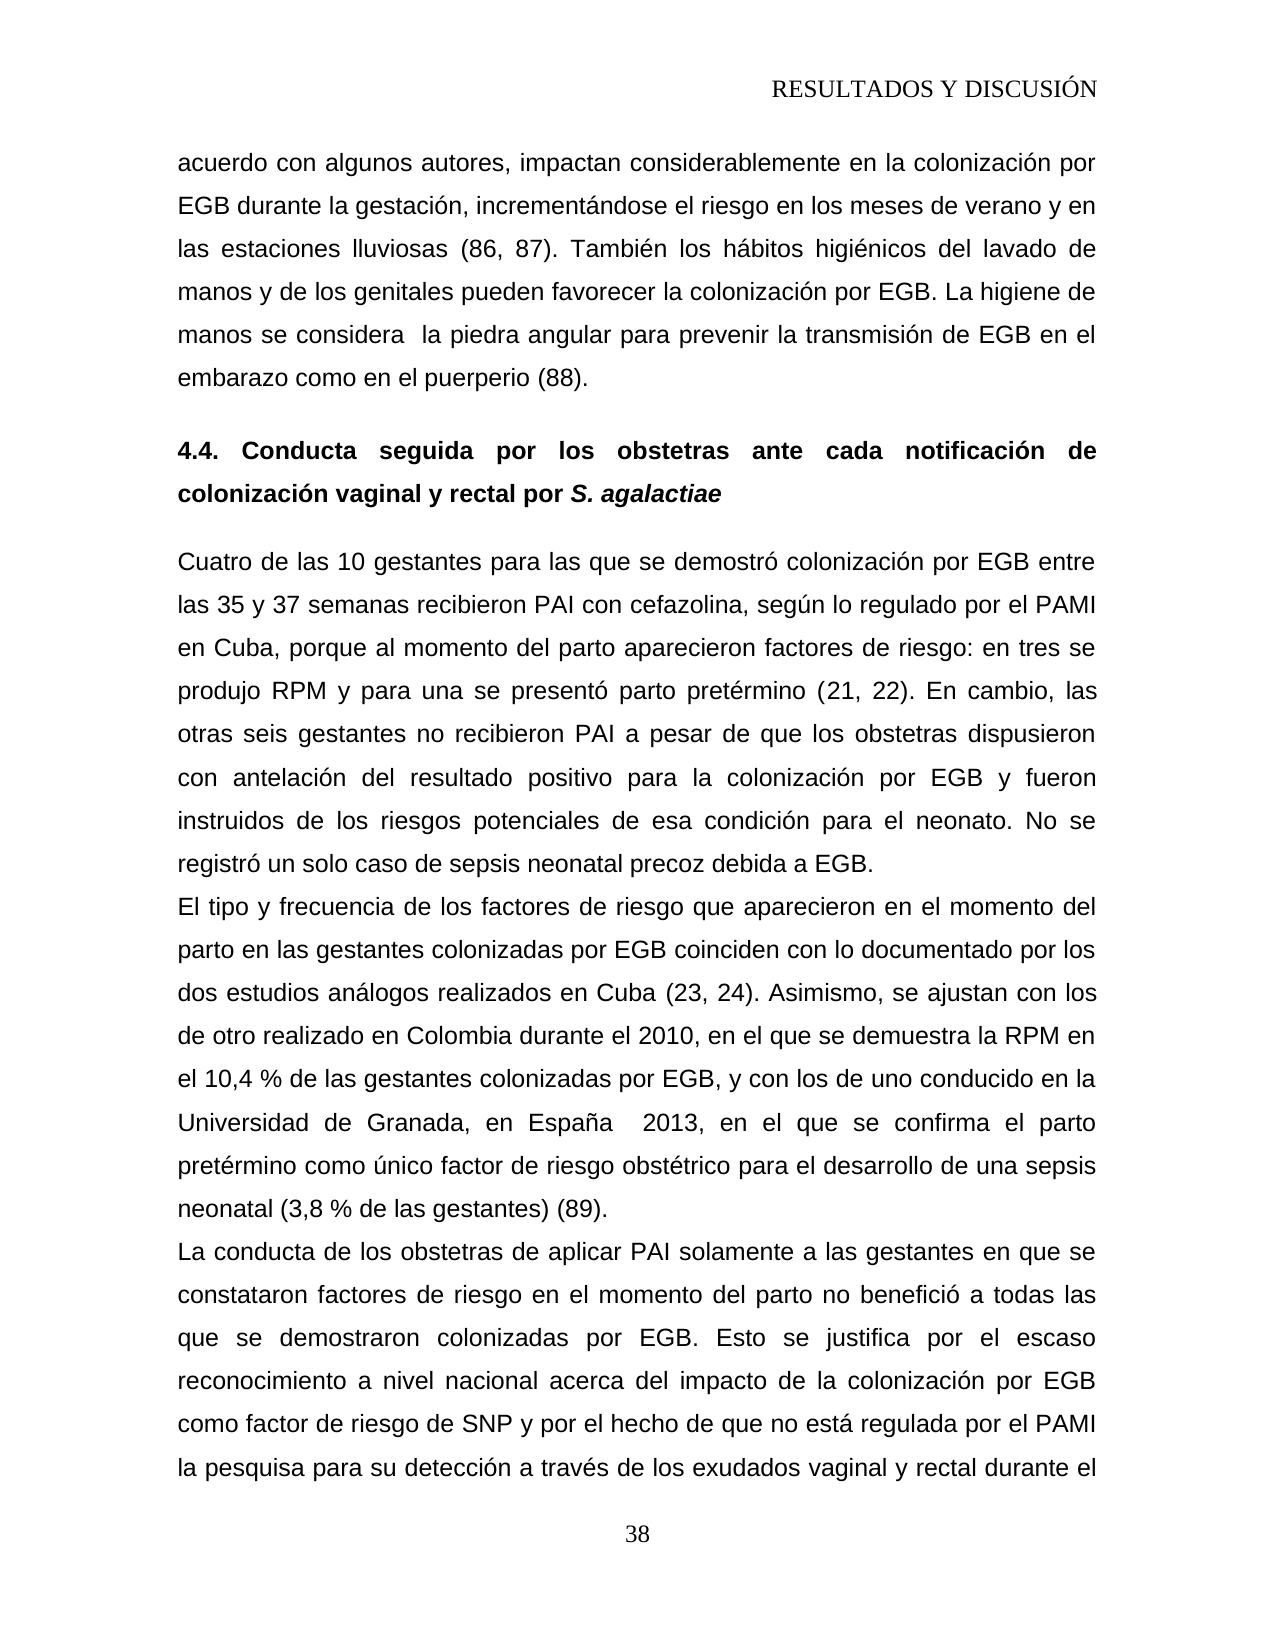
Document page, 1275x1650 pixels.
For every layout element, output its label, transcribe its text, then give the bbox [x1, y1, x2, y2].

text El tipo y frecuencia de los factores de riesgo que aparecieron en el momento del parto en las gestantes colonizadas por EGB coinciden con lo documentado por los dos estudios análogos realizados en Cuba (23, 24). Asimismo, se ajustan con los de otro realizado en Colombia durante el 2010, en el que se demuestra la RPM en el 10,4 % de las gestantes colonizadas por EGB, y con los de uno conducido en la Universidad de Granada, en España 2013, en el que se confirma el parto pretérmino como único factor de riesgo obstétrico para el desarrollo de una sepsis neonatal (3,8 % de las gestantes) (89). [177, 892, 1098, 1222]
list 4.4. Conducta seguida por los obstetras ante cada notificación de colonización vaginal y rectal por S. agalactiae [177, 436, 1098, 507]
text Cuatro de las 10 gestantes para las que se demostró colonización por EGB entre las 35 y 37 semanas recibieron PAI con cefazolina, según lo regulado por el PAMI en Cuba, porque al momento del parto aparecieron factores de riesgo: en tres se produjo RPM y para una se presentó parto pretérmino (21, 22). En cambio, las otras seis gestantes no recibieron PAI a pesar de que los obstetras dispusieron con antelación del resultado positivo para la colonización por EGB y fueron instruidos de los riesgos potenciales de esa condición para el neonato. No se registró un solo caso de sepsis neonatal precoz debida a EGB. [177, 547, 1098, 877]
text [177, 148, 1098, 392]
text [177, 1237, 1098, 1481]
